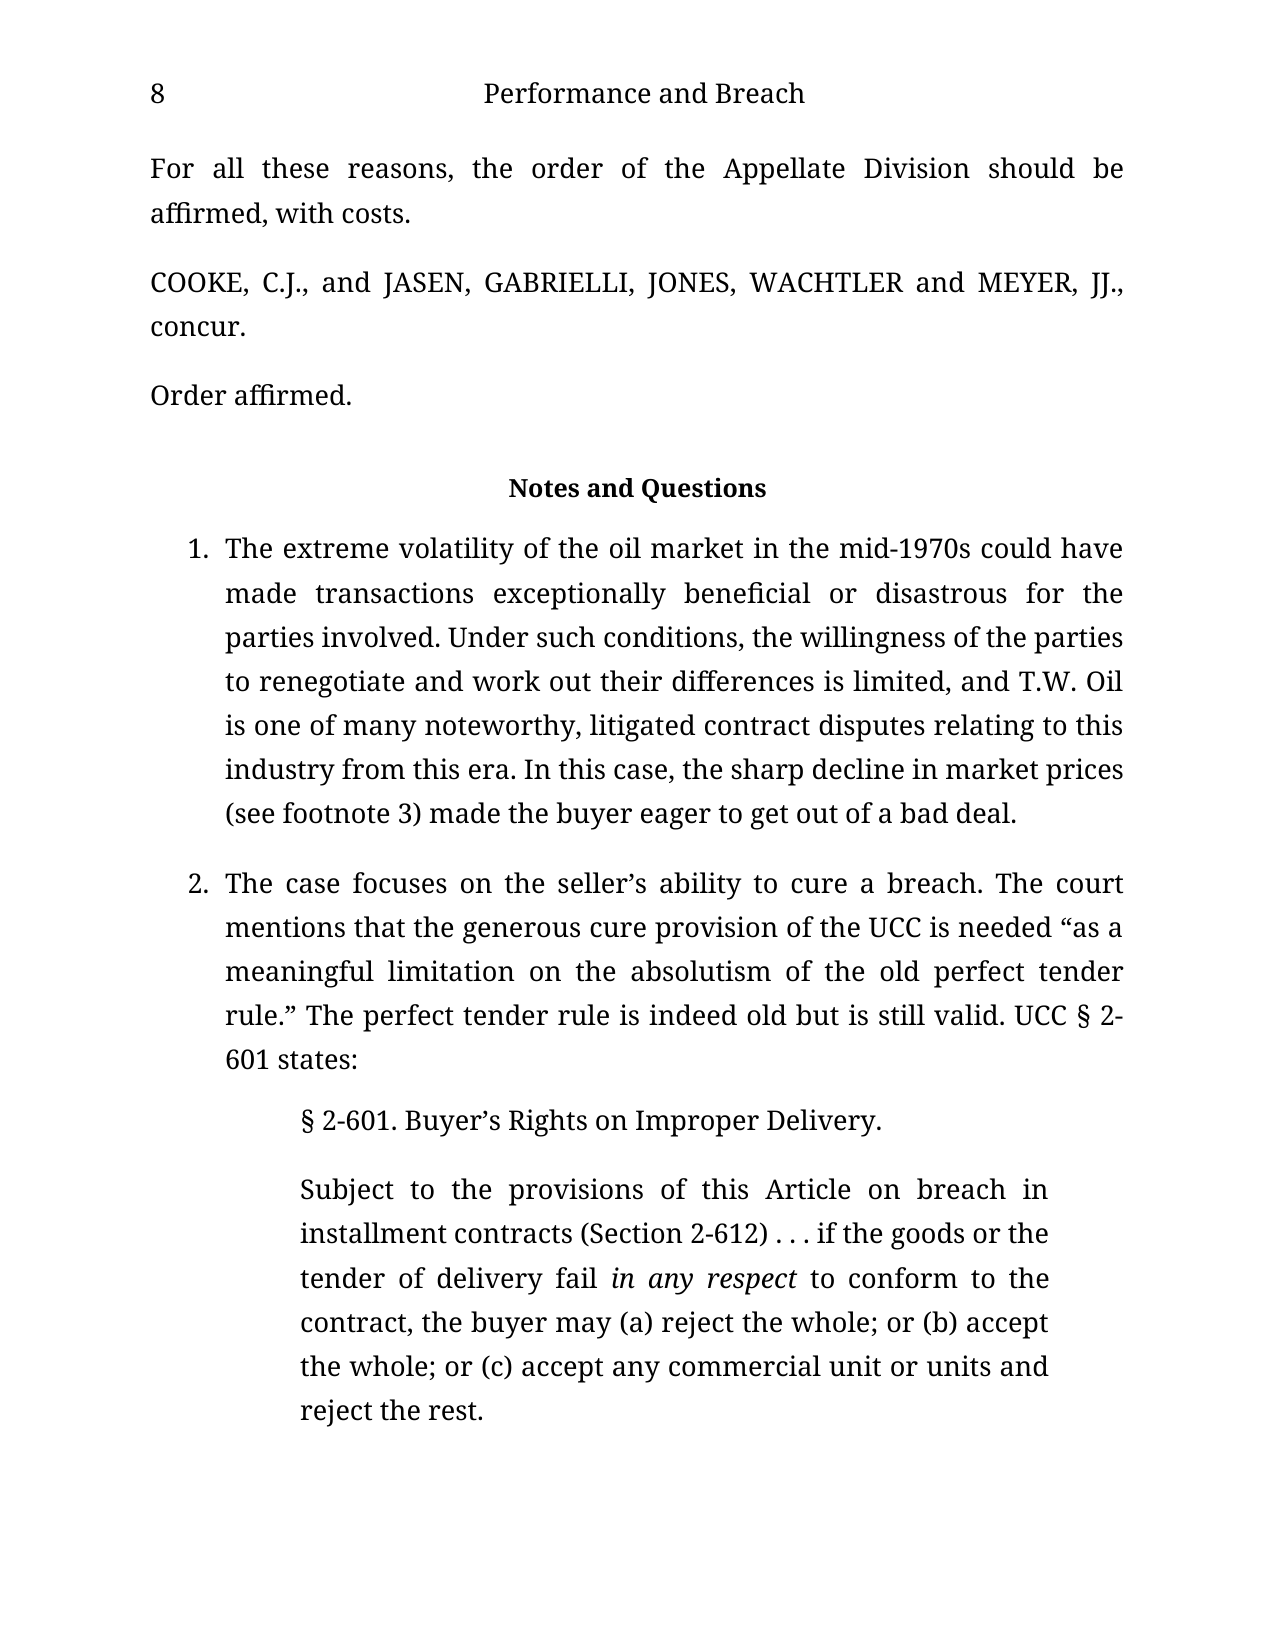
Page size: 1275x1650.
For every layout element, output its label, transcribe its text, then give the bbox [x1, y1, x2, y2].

list § 2-601. Buyer’s Rights on Improper Delivery. [300, 1102, 1050, 1138]
list The extreme volatility of the oil market in the mid-1970s could have made transactions exceptionally beneficial or disastrous for the parties involved. Under such conditions, the willingness of the parties to renegotiate and work out their differences is limited, and T.W. Oil is one of many noteworthy, litigated contract disputes relating to this industry from this era. In this case, the sharp decline in market prices (see footnote 3) made the buyer eager to get out of a bad deal. [187, 530, 1125, 832]
list Subject to the provisions of this Article on breach in installment contracts (Section 2-612) . . . if the goods or the tender of delivery fail in any respect to conform to the contract, the buyer may (a) reject the whole; or (b) accept the whole; or (c) accept any commercial unit or units and reject the rest. [300, 1171, 1050, 1428]
list The case focuses on the seller’s ability to cure a breach. The court mentions that the generous cure provision of the UCC is needed “as a meaningful limitation on the absolutism of the old perfect tender rule.” The perfect tender rule is indeed old but is still valid. UCC § 2-601 states: [187, 864, 1125, 1078]
text Notes and Questions [150, 471, 1125, 505]
text For all these reasons, the order of the Appellate Division should be affirmed, with costs. [150, 150, 1125, 231]
text COOKE, C.J., and JASEN, GABRIELLI, JONES, WACHTLER and MEYER, JJ., concur. [150, 263, 1125, 344]
text Order affirmed. [150, 377, 1125, 413]
